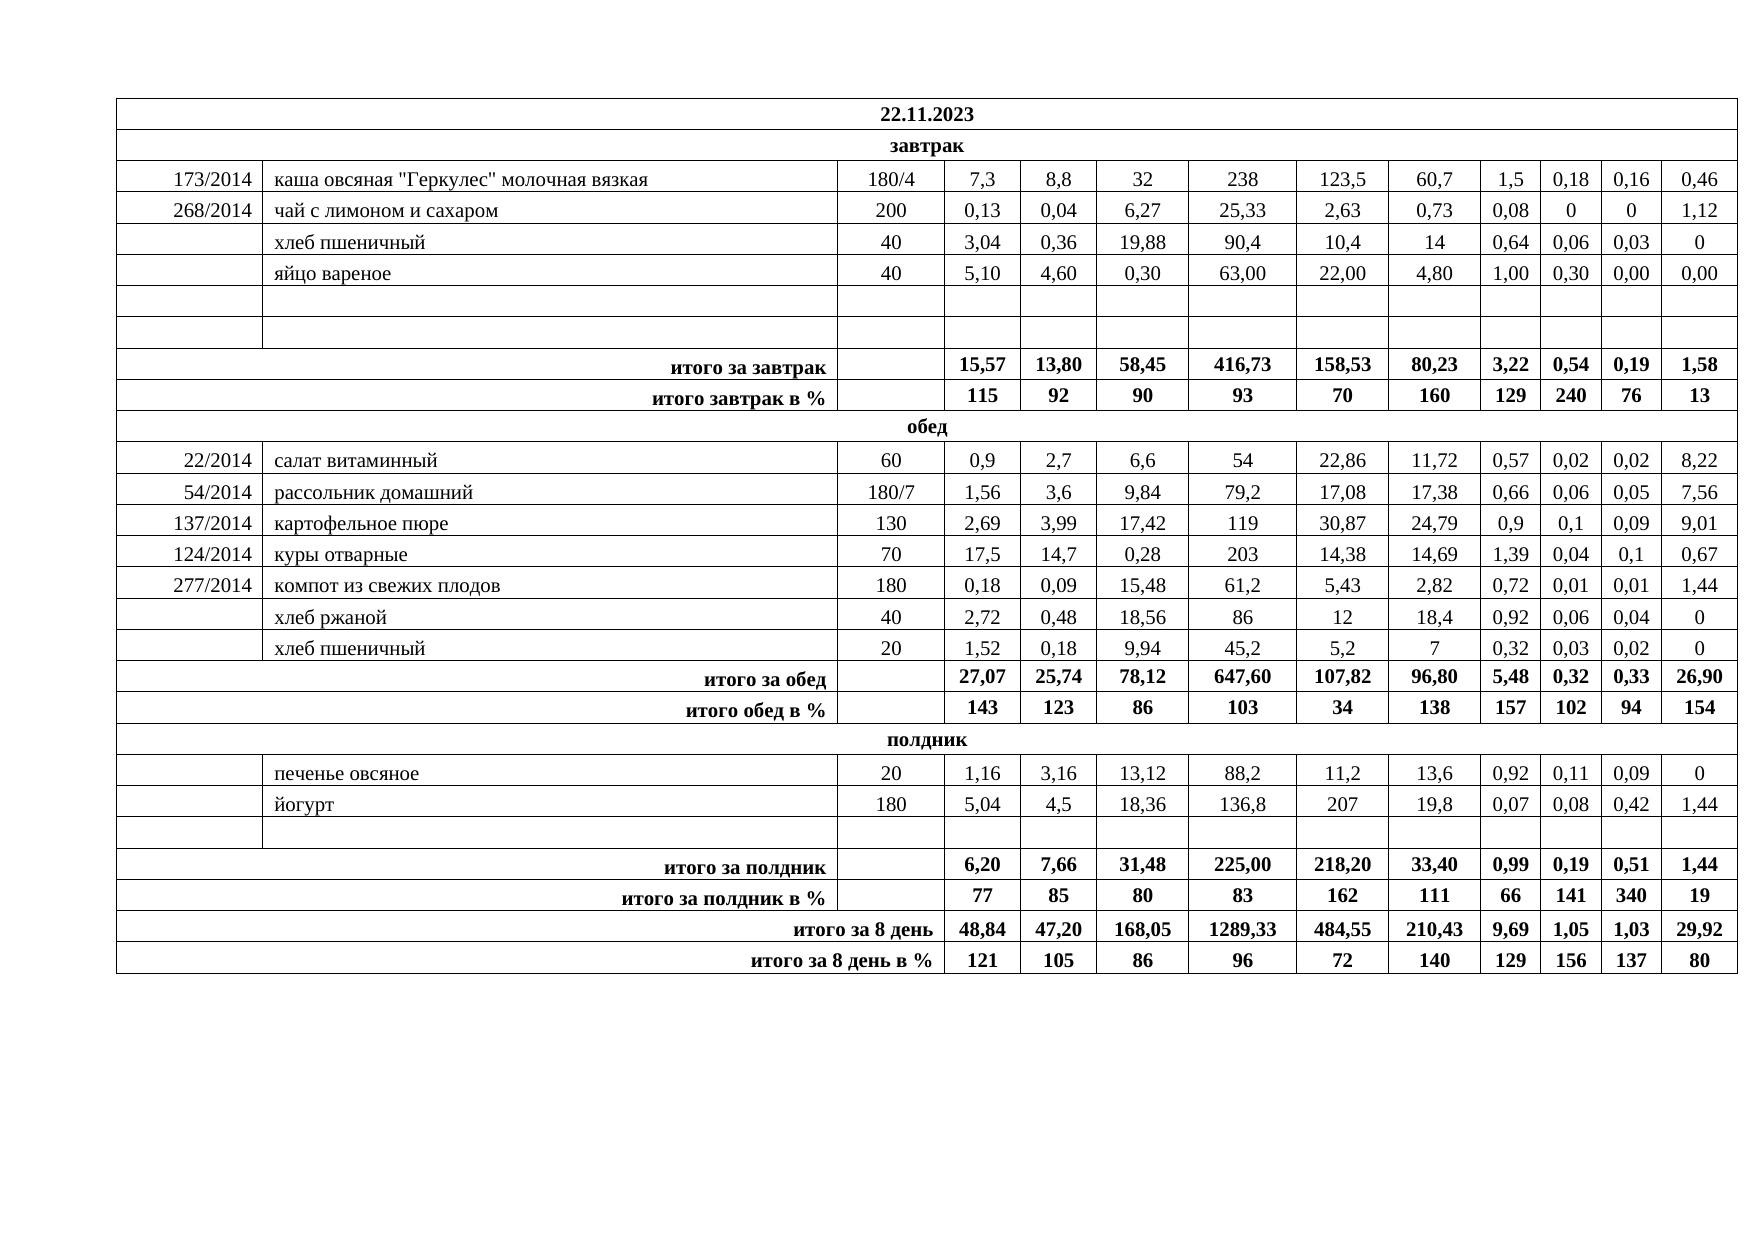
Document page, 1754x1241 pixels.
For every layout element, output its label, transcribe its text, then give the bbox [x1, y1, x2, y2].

table_cell 180 [838, 567, 944, 597]
table_cell 0,06 [1541, 599, 1601, 629]
table_cell 13,12 [1097, 755, 1188, 785]
table_cell 107,82 [1297, 661, 1388, 691]
table_cell 92 [1021, 380, 1096, 410]
table_cell 60 [838, 442, 944, 472]
table_cell 8,22 [1662, 442, 1737, 472]
table_cell [117, 755, 262, 785]
table_cell 180 [838, 786, 944, 816]
table_cell 0,08 [1481, 192, 1540, 222]
table_cell [1097, 817, 1188, 847]
table_cell 156 [1541, 942, 1601, 972]
table_cell 3,22 [1481, 349, 1540, 379]
table_cell 7,3 [945, 161, 1020, 191]
table_cell 2,7 [1021, 442, 1096, 472]
table_cell 0,30 [1097, 255, 1188, 285]
table_cell каша овсяная "Геркулес" молочная вязкая [263, 161, 837, 191]
table_cell 18,4 [1389, 599, 1480, 629]
table_cell 1,00 [1481, 255, 1540, 285]
table_cell 0,19 [1602, 349, 1661, 379]
table_cell 210,43 [1389, 911, 1480, 941]
table_cell 58,45 [1097, 349, 1188, 379]
table_cell 25,33 [1189, 192, 1296, 222]
table_cell [1481, 317, 1540, 347]
table_cell 173/2014 [117, 161, 262, 191]
table_cell 19,88 [1097, 224, 1188, 254]
table_cell 5,04 [945, 786, 1020, 816]
table_cell 6,20 [945, 849, 1020, 879]
table_cell 40 [838, 255, 944, 285]
table_cell 1,52 [945, 630, 1020, 660]
table_cell 5,43 [1297, 567, 1388, 597]
table_cell 121 [945, 942, 1020, 972]
table_cell 83 [1189, 880, 1296, 910]
table_cell 119 [1189, 505, 1296, 535]
table_cell 2,82 [1389, 567, 1480, 597]
table_cell 0,13 [945, 192, 1020, 222]
table_cell [1389, 817, 1480, 847]
table_cell 200 [838, 192, 944, 222]
table_cell 47,20 [1021, 911, 1096, 941]
table_cell 76 [1602, 380, 1661, 410]
table_cell 0,02 [1602, 630, 1661, 660]
table_cell 124/2014 [117, 536, 262, 566]
table_cell 18,56 [1097, 599, 1188, 629]
table_cell 29,92 [1662, 911, 1737, 941]
table_cell [1189, 286, 1296, 316]
table_cell 40 [838, 224, 944, 254]
table_cell яйцо вареное [263, 255, 837, 285]
table_cell 0,02 [1541, 442, 1601, 472]
table_cell 0,11 [1541, 755, 1601, 785]
table_cell 484,55 [1297, 911, 1388, 941]
table_cell 129 [1481, 380, 1540, 410]
table_cell завтрак [117, 130, 1737, 160]
table_cell полдник [117, 724, 1737, 754]
table_cell [1189, 817, 1296, 847]
table_cell 0,67 [1662, 536, 1737, 566]
table_cell 277/2014 [117, 567, 262, 597]
table_cell 4,5 [1021, 786, 1096, 816]
table_cell 9,69 [1481, 911, 1540, 941]
table_cell 0,1 [1602, 536, 1661, 566]
table_cell итого за завтрак [117, 349, 837, 379]
table_cell 6,6 [1097, 442, 1188, 472]
table_cell 85 [1021, 880, 1096, 910]
table_cell 111 [1389, 880, 1480, 910]
table_cell [117, 599, 262, 629]
table_cell компот из свежих плодов [263, 567, 837, 597]
table_cell 0,09 [1602, 755, 1661, 785]
table_cell 162 [1297, 880, 1388, 910]
table_cell 20 [838, 630, 944, 660]
table_cell картофельное пюре [263, 505, 837, 535]
table_cell итого обед в % [117, 692, 837, 722]
table_cell 0,48 [1021, 599, 1096, 629]
table_cell 180/4 [838, 161, 944, 191]
table_cell [263, 286, 837, 316]
table_cell 5,2 [1297, 630, 1388, 660]
table_cell 33,40 [1389, 849, 1480, 879]
table_cell 5,10 [945, 255, 1020, 285]
table_cell 1289,33 [1189, 911, 1296, 941]
table_cell 15,57 [945, 349, 1020, 379]
table_cell 14,69 [1389, 536, 1480, 566]
table_cell 1,05 [1541, 911, 1601, 941]
table_cell 70 [1297, 380, 1388, 410]
table_cell 0,18 [1541, 161, 1601, 191]
table_cell 79,2 [1189, 474, 1296, 504]
table_cell печенье овсяное [263, 755, 837, 785]
table_cell 0,57 [1481, 442, 1540, 472]
table_cell 66 [1481, 880, 1540, 910]
table_cell 0,03 [1602, 224, 1661, 254]
table_cell 240 [1541, 380, 1601, 410]
table_cell 14,7 [1021, 536, 1096, 566]
table_cell 60,7 [1389, 161, 1480, 191]
table_cell 90 [1097, 380, 1188, 410]
table_cell 157 [1481, 692, 1540, 722]
table_cell 203 [1189, 536, 1296, 566]
table_cell 138 [1389, 692, 1480, 722]
table_cell 17,08 [1297, 474, 1388, 504]
table_cell 90,4 [1189, 224, 1296, 254]
table_cell обед [117, 411, 1737, 441]
table_cell 268/2014 [117, 192, 262, 222]
table_cell [838, 380, 944, 410]
table_cell 63,00 [1189, 255, 1296, 285]
table_cell 24,79 [1389, 505, 1480, 535]
table_cell [1662, 286, 1737, 316]
table_cell [838, 661, 944, 691]
table_cell 0,33 [1602, 661, 1661, 691]
table_cell 26,90 [1662, 661, 1737, 691]
table_cell [1021, 317, 1096, 347]
table_cell 1,16 [945, 755, 1020, 785]
table_cell [1602, 286, 1661, 316]
table_cell 0,00 [1662, 255, 1737, 285]
table_cell [117, 817, 262, 847]
table_cell 10,4 [1297, 224, 1388, 254]
table_cell 0 [1662, 599, 1737, 629]
table_cell [1297, 817, 1388, 847]
table_cell [838, 349, 944, 379]
table_cell 17,42 [1097, 505, 1188, 535]
table_cell 158,53 [1297, 349, 1388, 379]
table_cell 13,80 [1021, 349, 1096, 379]
table_cell 1,44 [1662, 786, 1737, 816]
table_cell 0,03 [1541, 630, 1601, 660]
table_cell 0,30 [1541, 255, 1601, 285]
table_cell 70 [838, 536, 944, 566]
table_cell 0,02 [1602, 442, 1661, 472]
table_cell [1541, 817, 1601, 847]
table_cell 14,38 [1297, 536, 1388, 566]
table_cell 9,01 [1662, 505, 1737, 535]
table_cell [1602, 817, 1661, 847]
table_cell [1662, 817, 1737, 847]
table_cell 2,69 [945, 505, 1020, 535]
table_cell 0,09 [1602, 505, 1661, 535]
table_cell 7 [1389, 630, 1480, 660]
table_cell [1097, 286, 1188, 316]
table_cell 0,92 [1481, 755, 1540, 785]
table_cell 25,74 [1021, 661, 1096, 691]
table_cell [838, 692, 944, 722]
table_cell [1297, 286, 1388, 316]
table_cell 18,36 [1097, 786, 1188, 816]
table_cell 180/7 [838, 474, 944, 504]
table_cell 0,64 [1481, 224, 1540, 254]
table_cell 0,1 [1541, 505, 1601, 535]
table_cell 61,2 [1189, 567, 1296, 597]
table_cell чай с лимоном и сахаром [263, 192, 837, 222]
table_cell [1297, 317, 1388, 347]
table_cell [117, 255, 262, 285]
table_cell 14 [1389, 224, 1480, 254]
table_cell 0,04 [1602, 599, 1661, 629]
table_cell 123 [1021, 692, 1096, 722]
table_cell [263, 817, 837, 847]
table_cell 0,92 [1481, 599, 1540, 629]
table_cell [117, 317, 262, 347]
table_cell 19,8 [1389, 786, 1480, 816]
table_cell 647,60 [1189, 661, 1296, 691]
table_cell 0,36 [1021, 224, 1096, 254]
table_cell [1097, 317, 1188, 347]
table_cell 54 [1189, 442, 1296, 472]
table_cell 1,39 [1481, 536, 1540, 566]
table_cell 0,54 [1541, 349, 1601, 379]
table_cell 30,87 [1297, 505, 1388, 535]
table_cell 80 [1097, 880, 1188, 910]
table_cell 0,19 [1541, 849, 1601, 879]
table_cell итого завтрак в % [117, 380, 837, 410]
table_cell 32 [1097, 161, 1188, 191]
table_cell [117, 286, 262, 316]
table_cell итого за 8 день [117, 911, 944, 941]
table_cell итого за 8 день в % [117, 942, 944, 972]
table_cell 0,28 [1097, 536, 1188, 566]
table_cell 129 [1481, 942, 1540, 972]
table_cell [945, 317, 1020, 347]
table_cell 3,16 [1021, 755, 1096, 785]
table_cell 8,8 [1021, 161, 1096, 191]
table_cell 1,12 [1662, 192, 1737, 222]
table_cell 34 [1297, 692, 1388, 722]
table_cell [1389, 286, 1480, 316]
table_header 22.11.2023 [117, 99, 1737, 129]
table_cell 130 [838, 505, 944, 535]
table_cell 2,72 [945, 599, 1020, 629]
table_cell 1,56 [945, 474, 1020, 504]
table_cell 0,32 [1541, 661, 1601, 691]
table_cell 13 [1662, 380, 1737, 410]
table_cell 3,6 [1021, 474, 1096, 504]
table_cell [945, 286, 1020, 316]
table_cell 9,94 [1097, 630, 1188, 660]
table_cell 0,51 [1602, 849, 1661, 879]
table_cell [1541, 286, 1601, 316]
table_cell [838, 880, 944, 910]
table_cell 20 [838, 755, 944, 785]
table_cell [117, 224, 262, 254]
table_cell 96,80 [1389, 661, 1480, 691]
table_cell 48,84 [945, 911, 1020, 941]
table_cell 9,84 [1097, 474, 1188, 504]
table_cell куры отварные [263, 536, 837, 566]
table_cell 77 [945, 880, 1020, 910]
table_cell 19 [1662, 880, 1737, 910]
table_cell 88,2 [1189, 755, 1296, 785]
table_cell [838, 817, 944, 847]
table_cell 12 [1297, 599, 1388, 629]
table_cell 1,58 [1662, 349, 1737, 379]
table_cell 0,16 [1602, 161, 1661, 191]
table_cell 94 [1602, 692, 1661, 722]
table_cell 7,56 [1662, 474, 1737, 504]
table_cell 86 [1097, 942, 1188, 972]
table_cell 3,99 [1021, 505, 1096, 535]
table_cell 40 [838, 599, 944, 629]
table_cell 102 [1541, 692, 1601, 722]
table_cell 136,8 [1189, 786, 1296, 816]
table_cell 0,9 [1481, 505, 1540, 535]
table_cell 96 [1189, 942, 1296, 972]
table_cell 0,06 [1541, 474, 1601, 504]
table_cell 17,5 [945, 536, 1020, 566]
table_cell 1,03 [1602, 911, 1661, 941]
table_cell 93 [1189, 380, 1296, 410]
table_cell 105 [1021, 942, 1096, 972]
table_cell 0,06 [1541, 224, 1601, 254]
table_cell 86 [1097, 692, 1188, 722]
table_cell 143 [945, 692, 1020, 722]
table_cell 5,48 [1481, 661, 1540, 691]
table_cell 1,44 [1662, 567, 1737, 597]
table_cell [838, 286, 944, 316]
table_cell [1541, 317, 1601, 347]
table_cell рассольник домашний [263, 474, 837, 504]
table_cell 15,48 [1097, 567, 1188, 597]
table_cell хлеб пшеничный [263, 224, 837, 254]
table_cell 17,38 [1389, 474, 1480, 504]
table_cell 168,05 [1097, 911, 1188, 941]
table_cell 0,73 [1389, 192, 1480, 222]
table_cell 115 [945, 380, 1020, 410]
table_cell 160 [1389, 380, 1480, 410]
table_cell итого за полдник в % [117, 880, 837, 910]
table_cell 31,48 [1097, 849, 1188, 879]
table_cell 0,01 [1602, 567, 1661, 597]
table_cell [1189, 317, 1296, 347]
table_cell 0,18 [945, 567, 1020, 597]
table_cell 137/2014 [117, 505, 262, 535]
table_cell 0,07 [1481, 786, 1540, 816]
table_cell 27,07 [945, 661, 1020, 691]
table_cell 0 [1662, 224, 1737, 254]
table_cell хлеб ржаной [263, 599, 837, 629]
table_cell 0,05 [1602, 474, 1661, 504]
table_cell 0 [1662, 630, 1737, 660]
table_cell 340 [1602, 880, 1661, 910]
table_cell 0,01 [1541, 567, 1601, 597]
table_cell 416,73 [1189, 349, 1296, 379]
table_cell [838, 849, 944, 879]
table_cell 0 [1541, 192, 1601, 222]
table_cell 0,18 [1021, 630, 1096, 660]
table_cell 54/2014 [117, 474, 262, 504]
table_cell 0,46 [1662, 161, 1737, 191]
table_cell 22/2014 [117, 442, 262, 472]
table_cell йогурт [263, 786, 837, 816]
table_cell 0,9 [945, 442, 1020, 472]
table_cell 11,2 [1297, 755, 1388, 785]
table_cell 1,5 [1481, 161, 1540, 191]
table_cell 78,12 [1097, 661, 1188, 691]
table_cell 0,42 [1602, 786, 1661, 816]
table_cell 0,08 [1541, 786, 1601, 816]
table_cell 123,5 [1297, 161, 1388, 191]
table_cell 3,04 [945, 224, 1020, 254]
table_cell 0,00 [1602, 255, 1661, 285]
table_cell 141 [1541, 880, 1601, 910]
table_cell [1389, 317, 1480, 347]
table_cell 4,60 [1021, 255, 1096, 285]
table_cell [1481, 286, 1540, 316]
table_cell 80 [1662, 942, 1737, 972]
table_cell 11,72 [1389, 442, 1480, 472]
table_cell итого за обед [117, 661, 837, 691]
table_cell итого за полдник [117, 849, 837, 879]
table_cell [1662, 317, 1737, 347]
table_cell 7,66 [1021, 849, 1096, 879]
table_cell [945, 817, 1020, 847]
table_cell [1481, 817, 1540, 847]
table_cell 45,2 [1189, 630, 1296, 660]
table_cell 0 [1662, 755, 1737, 785]
table_cell [1602, 317, 1661, 347]
table_cell [117, 630, 262, 660]
table_cell 0,66 [1481, 474, 1540, 504]
table_cell [1021, 817, 1096, 847]
table_cell 13,6 [1389, 755, 1480, 785]
table_cell 0,72 [1481, 567, 1540, 597]
table_cell 1,44 [1662, 849, 1737, 879]
table_cell 22,00 [1297, 255, 1388, 285]
table_cell 238 [1189, 161, 1296, 191]
table_cell 218,20 [1297, 849, 1388, 879]
table_cell 72 [1297, 942, 1388, 972]
table_cell хлеб пшеничный [263, 630, 837, 660]
table_cell 154 [1662, 692, 1737, 722]
table_cell 137 [1602, 942, 1661, 972]
table_cell 103 [1189, 692, 1296, 722]
table_cell 4,80 [1389, 255, 1480, 285]
table_cell 2,63 [1297, 192, 1388, 222]
table_cell 140 [1389, 942, 1480, 972]
table_cell 0,04 [1541, 536, 1601, 566]
table_cell [263, 317, 837, 347]
table_cell 80,23 [1389, 349, 1480, 379]
table_cell 22,86 [1297, 442, 1388, 472]
table_cell 0,32 [1481, 630, 1540, 660]
table_cell 0,09 [1021, 567, 1096, 597]
table_cell 225,00 [1189, 849, 1296, 879]
table_cell 0,99 [1481, 849, 1540, 879]
table_cell салат витаминный [263, 442, 837, 472]
table_cell [117, 786, 262, 816]
table_cell [838, 317, 944, 347]
table_cell 0,04 [1021, 192, 1096, 222]
table_cell [1021, 286, 1096, 316]
table_cell 86 [1189, 599, 1296, 629]
table_cell 0 [1602, 192, 1661, 222]
table_cell 6,27 [1097, 192, 1188, 222]
table_cell 207 [1297, 786, 1388, 816]
